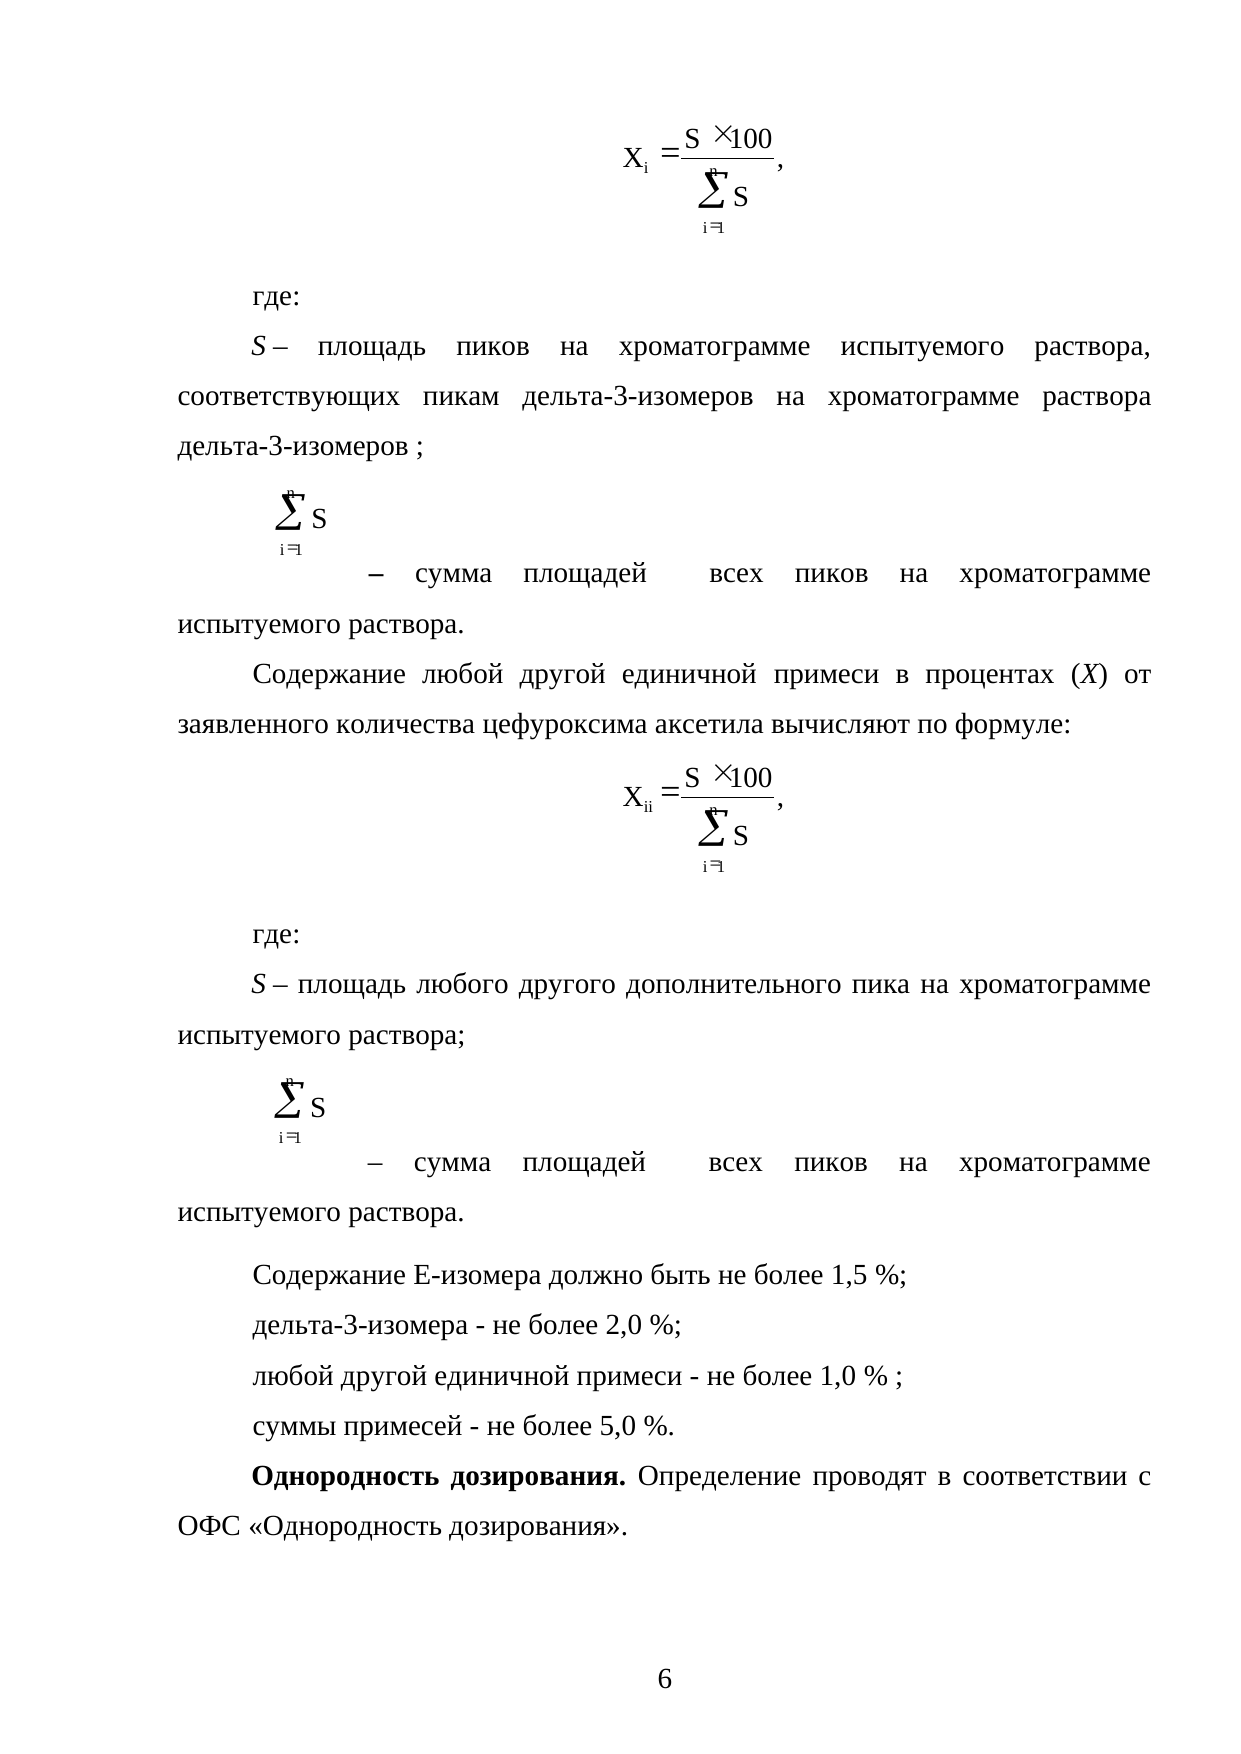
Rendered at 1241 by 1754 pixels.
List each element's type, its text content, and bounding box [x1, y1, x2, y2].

text Однородность дозирования. Определение проводят в соответствии с ОФС «Однородность дозирования». [177, 1458, 1152, 1542]
text где: [177, 916, 1152, 950]
text S – площадь любого другого дополнительного пика на хроматограмме испытуемого раствора; [177, 967, 1152, 1050]
text суммы примесей - не более 5,0 %. [177, 1408, 1152, 1441]
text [177, 479, 1152, 639]
text любой другой единичной примеси - не более 1,0 % ; [177, 1358, 1152, 1391]
text где: [177, 278, 1152, 311]
text Содержание Е-изомера должно быть не более 1,5 %; [177, 1257, 1152, 1291]
text дельта-3-изомера - не более 2,0 %; [177, 1307, 1152, 1341]
text – сумма площадей всех пиков на хроматограмме испытуемого раствора. [177, 1067, 1152, 1228]
text S – площадь пиков на хроматограмме испытуемого раствора, соответствующих пикам дельта-3-изомеров на хроматограмме раствора дельта-3-изомеров ; [177, 328, 1152, 462]
text Содержание любой другой единичной примеси в процентах (Х) от заявленного количества цефуроксима аксетила вычисляют по формуле: [177, 656, 1152, 740]
